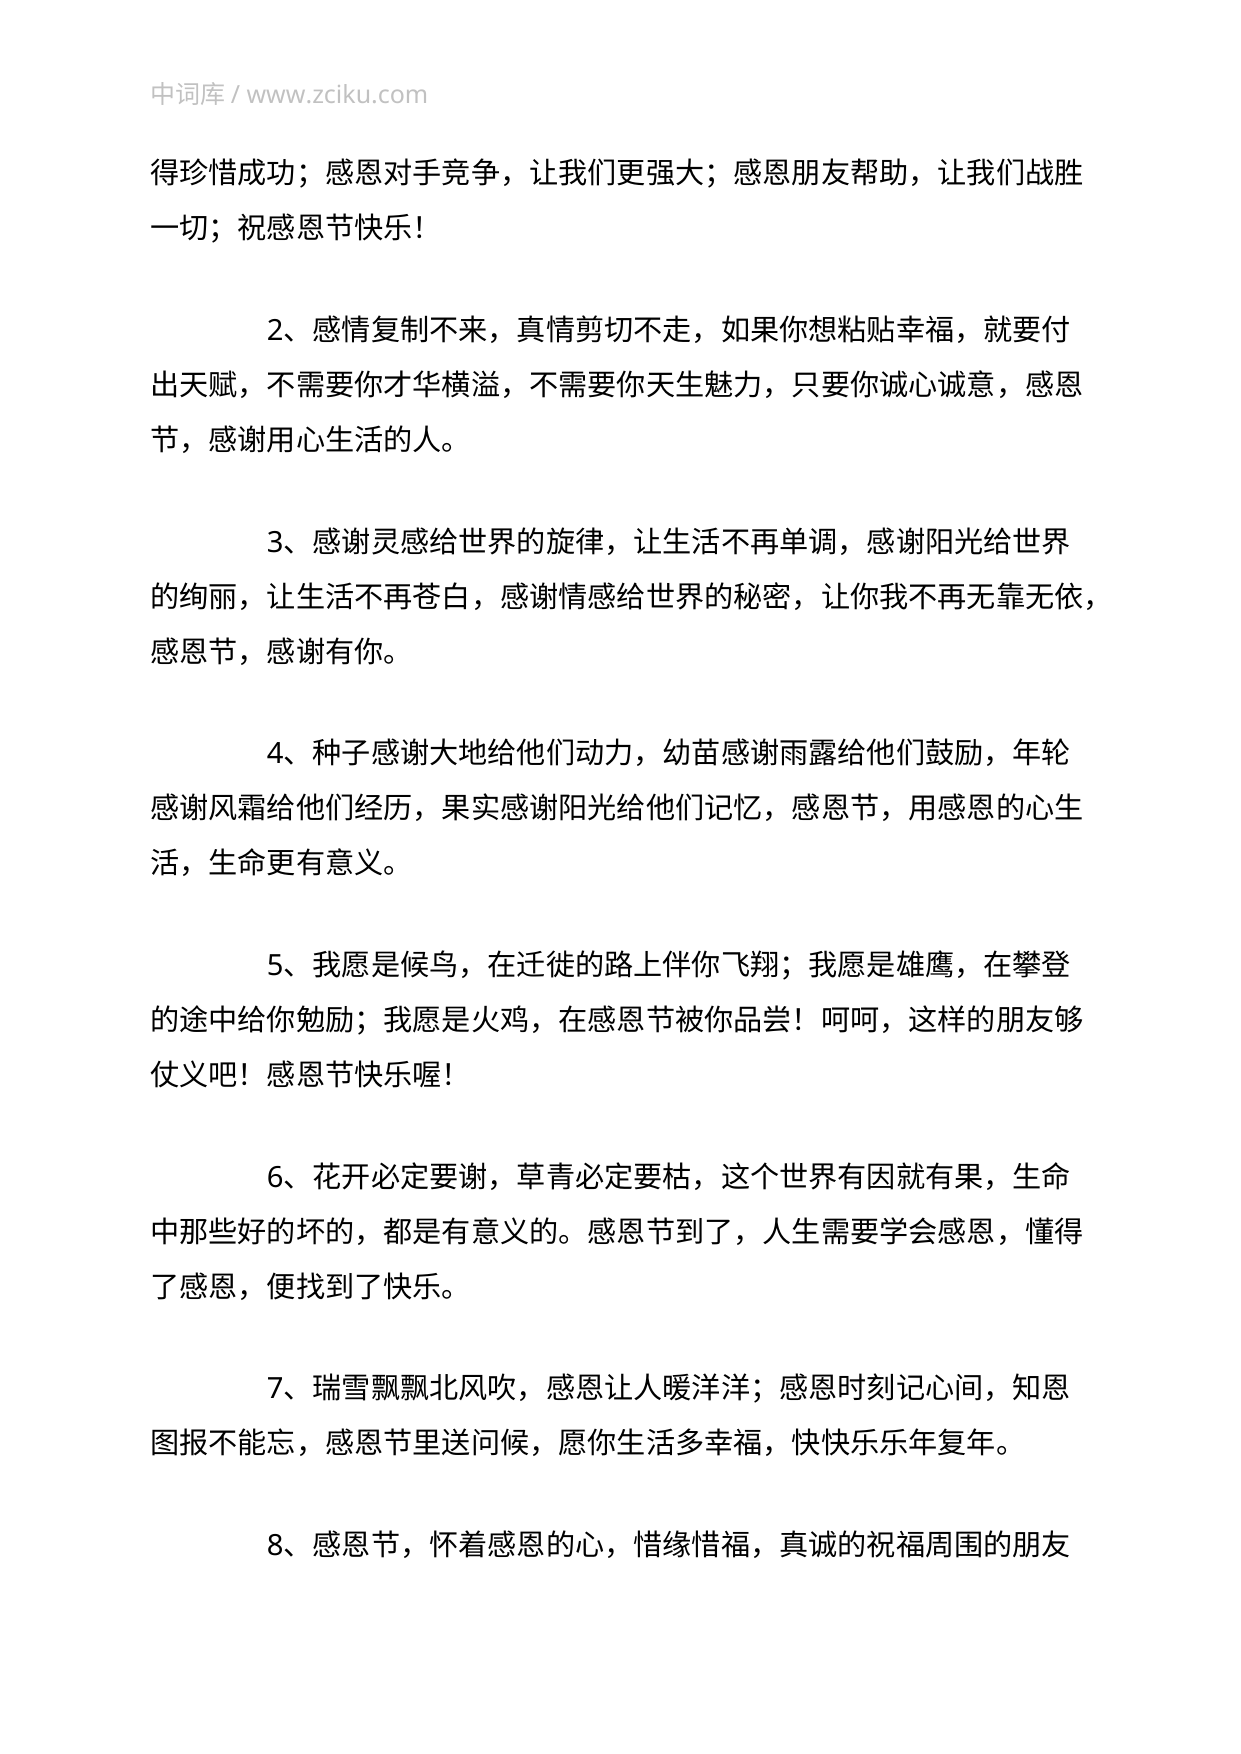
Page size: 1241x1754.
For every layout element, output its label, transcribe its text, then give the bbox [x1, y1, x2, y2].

text 6、花开必定要谢，草青必定要枯，这个世界有因就有果，生命中那些好的坏的，都是有意义的。感恩节到了，人生需要学会感恩，懂得了感恩，便找到了快乐。 [150, 1153, 1090, 1306]
text 7、瑞雪飘飘北风吹，感恩让人暖洋洋；感恩时刻记心间，知恩图报不能忘，感恩节里送问候，愿你生活多幸福，快快乐乐年复年。 [150, 1365, 1090, 1462]
text 5、我愿是候鸟，在迁徙的路上伴你飞翔；我愿是雄鹰，在攀登的途中给你勉励；我愿是火鸡，在感恩节被你品尝！呵呵，这样的朋友够仗义吧！感恩节快乐喔！ [150, 942, 1090, 1094]
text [150, 150, 1090, 247]
text 4、种子感谢大地给他们动力，幼苗感谢雨露给他们鼓励，年轮感谢风霜给他们经历，果实感谢阳光给他们记忆，感恩节，用感恩的心生活，生命更有意义。 [150, 730, 1090, 882]
text 3、感谢灵感给世界的旋律，让生活不再单调，感谢阳光给世界的绚丽，让生活不再苍白，感谢情感给世界的秘密，让你我不再无靠无依，感恩节，感谢有你。 [150, 518, 1090, 671]
text 2、感情复制不来，真情剪切不走，如果你想粘贴幸福，就要付出天赋，不需要你才华横溢，不需要你天生魅力，只要你诚心诚意，感恩节，感谢用心生活的人。 [150, 307, 1090, 459]
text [150, 1522, 1090, 1564]
